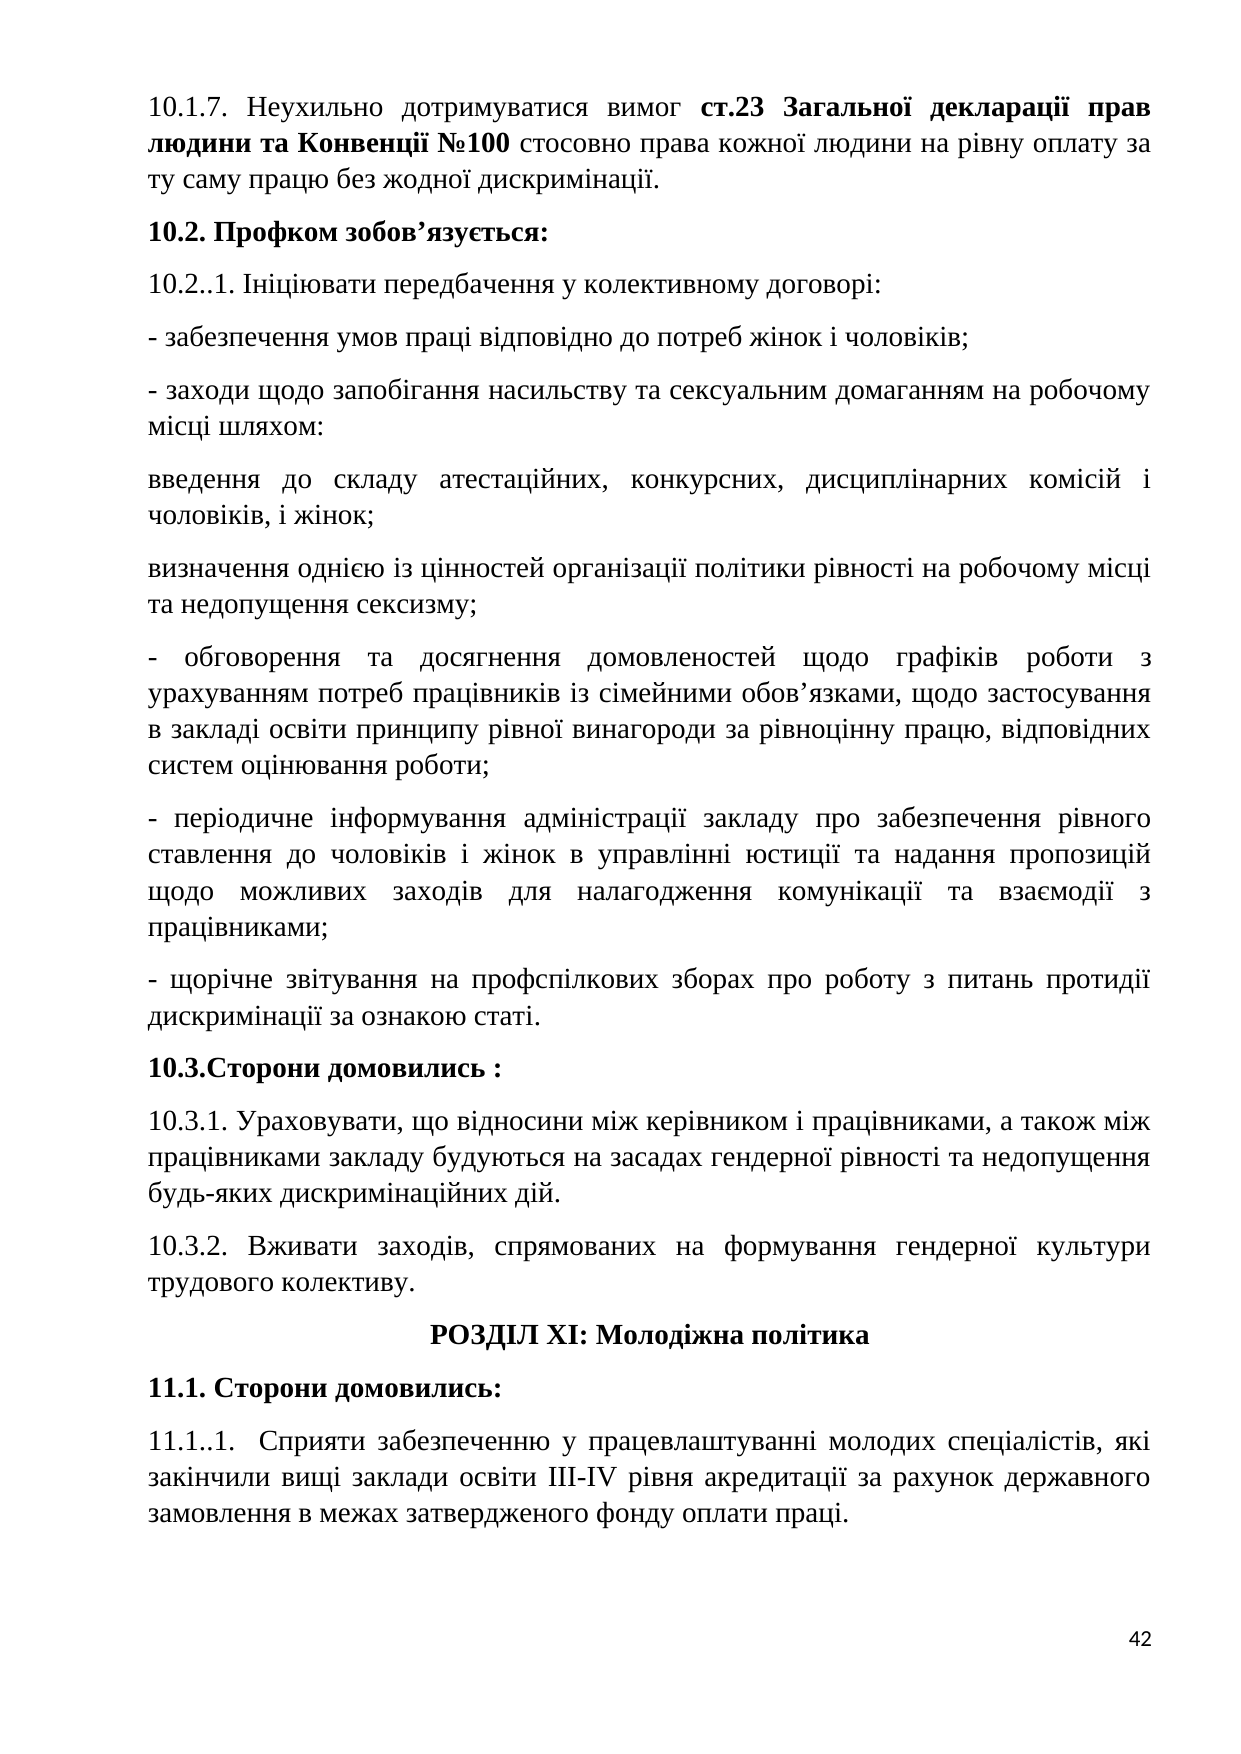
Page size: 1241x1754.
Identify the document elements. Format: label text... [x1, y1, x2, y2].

text 10.2..1. Ініціювати передбачення у колективному договорі: [148, 267, 1152, 300]
text 11.1..1. Сприяти забезпеченню у працевлаштуванні молодих спеціалістів, які закінчили вищі заклади освіти ІІІ-ІV рівня акредитації за рахунок державного замовлення в межах затвердженого фонду оплати праці. [148, 1423, 1152, 1529]
text - обговорення та досягнення домовленостей щодо графіків роботи з урахуванням потреб працівників із сімейними обов’язками, щодо застосування в закладі освіти принципу рівної винагороди за рівноцінну працю, відповідних систем оцінювання роботи; [148, 639, 1152, 781]
text визначення однією із цінностей організації політики рівності на робочому місці та недопущення сексизму; [148, 550, 1152, 620]
text 11.1. Сторони домовились: [148, 1370, 1152, 1404]
text РОЗДІЛ ХІ: Молодіжна політика [148, 1317, 1152, 1351]
text - забезпечення умов праці відповідно до потреб жінок і чоловіків; [148, 319, 1152, 353]
text 10.1.7. Неухильно дотримуватися вимог ст.23 Загальної декларації прав людини та Конвенції №100 стосовно права кожної людини на рівну оплату за ту саму працю без жодної дискримінації. [148, 89, 1152, 194]
text - щорічне звітування на профспілкових зборах про роботу з питань протидії дискримінації за ознакою статі. [148, 962, 1152, 1031]
text 10.2. Профком зобов’язується: [148, 214, 1152, 247]
text 10.3.1. Ураховувати, що відносини між керівником і працівниками, а також між працівниками закладу будуються на засадах гендерної рівності та недопущення будь-яких дискримінаційних дій. [148, 1103, 1152, 1209]
text - періодичне інформування адміністрації закладу про забезпечення рівного ставлення до чоловіків і жінок в управлінні юстиції та надання пропозицій щодо можливих заходів для налагодження комунікації та взаємодії з працівниками; [148, 800, 1152, 942]
text - заходи щодо запобігання насильству та сексуальним домаганням на робочому місці шляхом: [148, 372, 1152, 442]
text 10.3.Сторони домовились : [148, 1051, 1152, 1084]
text 10.3.2. Вживати заходів, спрямованих на формування гендерної культури трудового колективу. [148, 1228, 1152, 1298]
text введення до складу атестаційних, конкурсних, дисциплінарних комісій і чоловіків, і жінок; [148, 461, 1152, 531]
